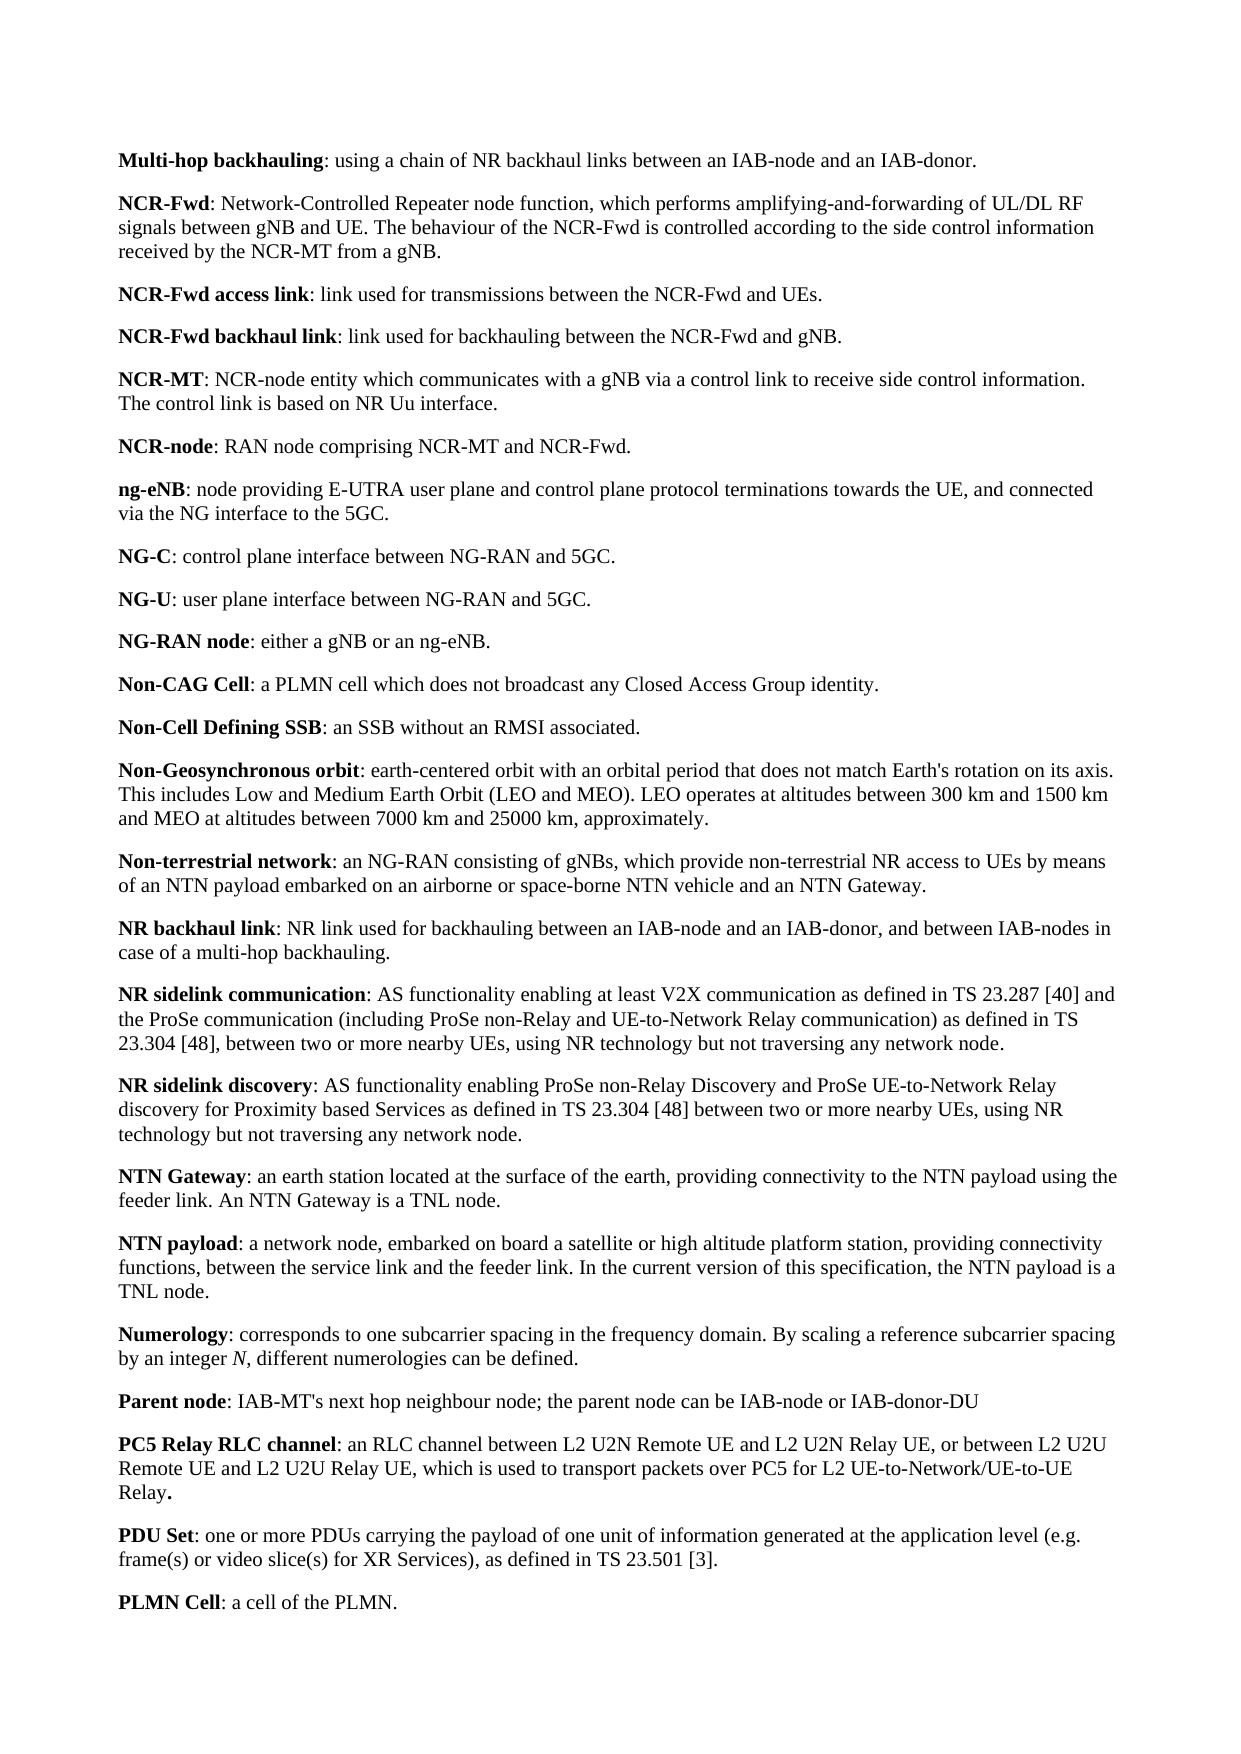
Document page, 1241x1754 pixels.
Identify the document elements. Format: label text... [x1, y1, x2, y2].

text NG-RAN node: either a gNB or an ng-eNB. [118, 629, 1122, 653]
text PC5 Relay RLC channel: an RLC channel between L2 U2N Remote UE and L2 U2N Relay UE, or between L2 U2U Remote UE and L2 U2U Relay UE, which is used to transport packets over PC5 for L2 UE-to-Network/UE-to-UE Relay. [118, 1432, 1122, 1504]
text NR sidelink communication: AS functionality enabling at least V2X communication as defined in TS 23.287 [40] and the ProSe communication (including ProSe non-Relay and UE-to-Network Relay communication) as defined in TS 23.304 [48], between two or more nearby UEs, using NR technology but not traversing any network node. [118, 982, 1122, 1054]
text Non-Cell Defining SSB: an SSB without an RMSI associated. [118, 715, 1122, 739]
text PDU Set: one or more PDUs carrying the payload of one unit of information generated at the application level (e.g. frame(s) or video slice(s) for XR Services), as defined in TS 23.501 [3]. [118, 1523, 1122, 1571]
text Numerology: corresponds to one subcarrier spacing in the frequency domain. By scaling a reference subcarrier spacing by an integer N, different numerologies can be defined. [118, 1322, 1122, 1370]
text NTN payload: a network node, embarked on board a satellite or high altitude platform station, providing connectivity functions, between the service link and the feeder link. In the current version of this specification, the NTN payload is a TNL node. [118, 1231, 1122, 1303]
text NR sidelink discovery: AS functionality enabling ProSe non-Relay Discovery and ProSe UE-to-Network Relay discovery for Proximity based Services as defined in TS 23.304 [48] between two or more nearby UEs, using NR technology but not traversing any network node. [118, 1073, 1122, 1146]
text NCR-node: RAN node comprising NCR-MT and NCR-Fwd. [118, 434, 1122, 458]
text Non-CAG Cell: a PLMN cell which does not broadcast any Closed Access Group identity. [118, 672, 1122, 696]
text NG-C: control plane interface between NG-RAN and 5GC. [118, 544, 1122, 568]
text NCR-Fwd backhaul link: link used for backhauling between the NCR-Fwd and gNB. [118, 324, 1122, 348]
text NCR-Fwd access link: link used for transmissions between the NCR-Fwd and UEs. [118, 281, 1122, 306]
text Non-terrestrial network: an NG-RAN consisting of gNBs, which provide non-terrestrial NR access to UEs by means of an NTN payload embarked on an airborne or space-borne NTN vehicle and an NTN Gateway. [118, 849, 1122, 897]
text Non-Geosynchronous orbit: earth-centered orbit with an orbital period that does not match Earth's rotation on its axis. This includes Low and Medium Earth Orbit (LEO and MEO). LEO operates at altitudes between 300 km and 1500 km and MEO at altitudes between 7000 km and 25000 km, approximately. [118, 758, 1122, 830]
text NTN Gateway: an earth station located at the surface of the earth, providing connectivity to the NTN payload using the feeder link. An NTN Gateway is a TNL node. [118, 1164, 1122, 1212]
text NR backhaul link: NR link used for backhauling between an IAB-node and an IAB-donor, and between IAB-nodes in case of a multi-hop backhauling. [118, 916, 1122, 964]
text Parent node: IAB-MT's next hop neighbour node; the parent node can be IAB-node or IAB-donor-DU [118, 1389, 1122, 1413]
text ng-eNB: node providing E-UTRA user plane and control plane protocol terminations towards the UE, and connected via the NG interface to the 5GC. [118, 477, 1122, 525]
text PLMN Cell: a cell of the PLMN. [118, 1589, 1122, 1614]
text Multi-hop backhauling: using a chain of NR backhaul links between an IAB-node and an IAB-donor. [118, 148, 1122, 172]
text NG-U: user plane interface between NG-RAN and 5GC. [118, 586, 1122, 611]
text NCR-MT: NCR-node entity which communicates with a gNB via a control link to receive side control information. The control link is based on NR Uu interface. [118, 367, 1122, 415]
text NCR-Fwd: Network-Controlled Repeater node function, which performs amplifying-and-forwarding of UL/DL RF signals between gNB and UE. The behaviour of the NCR-Fwd is controlled according to the side control information received by the NCR-MT from a gNB. [118, 191, 1122, 263]
